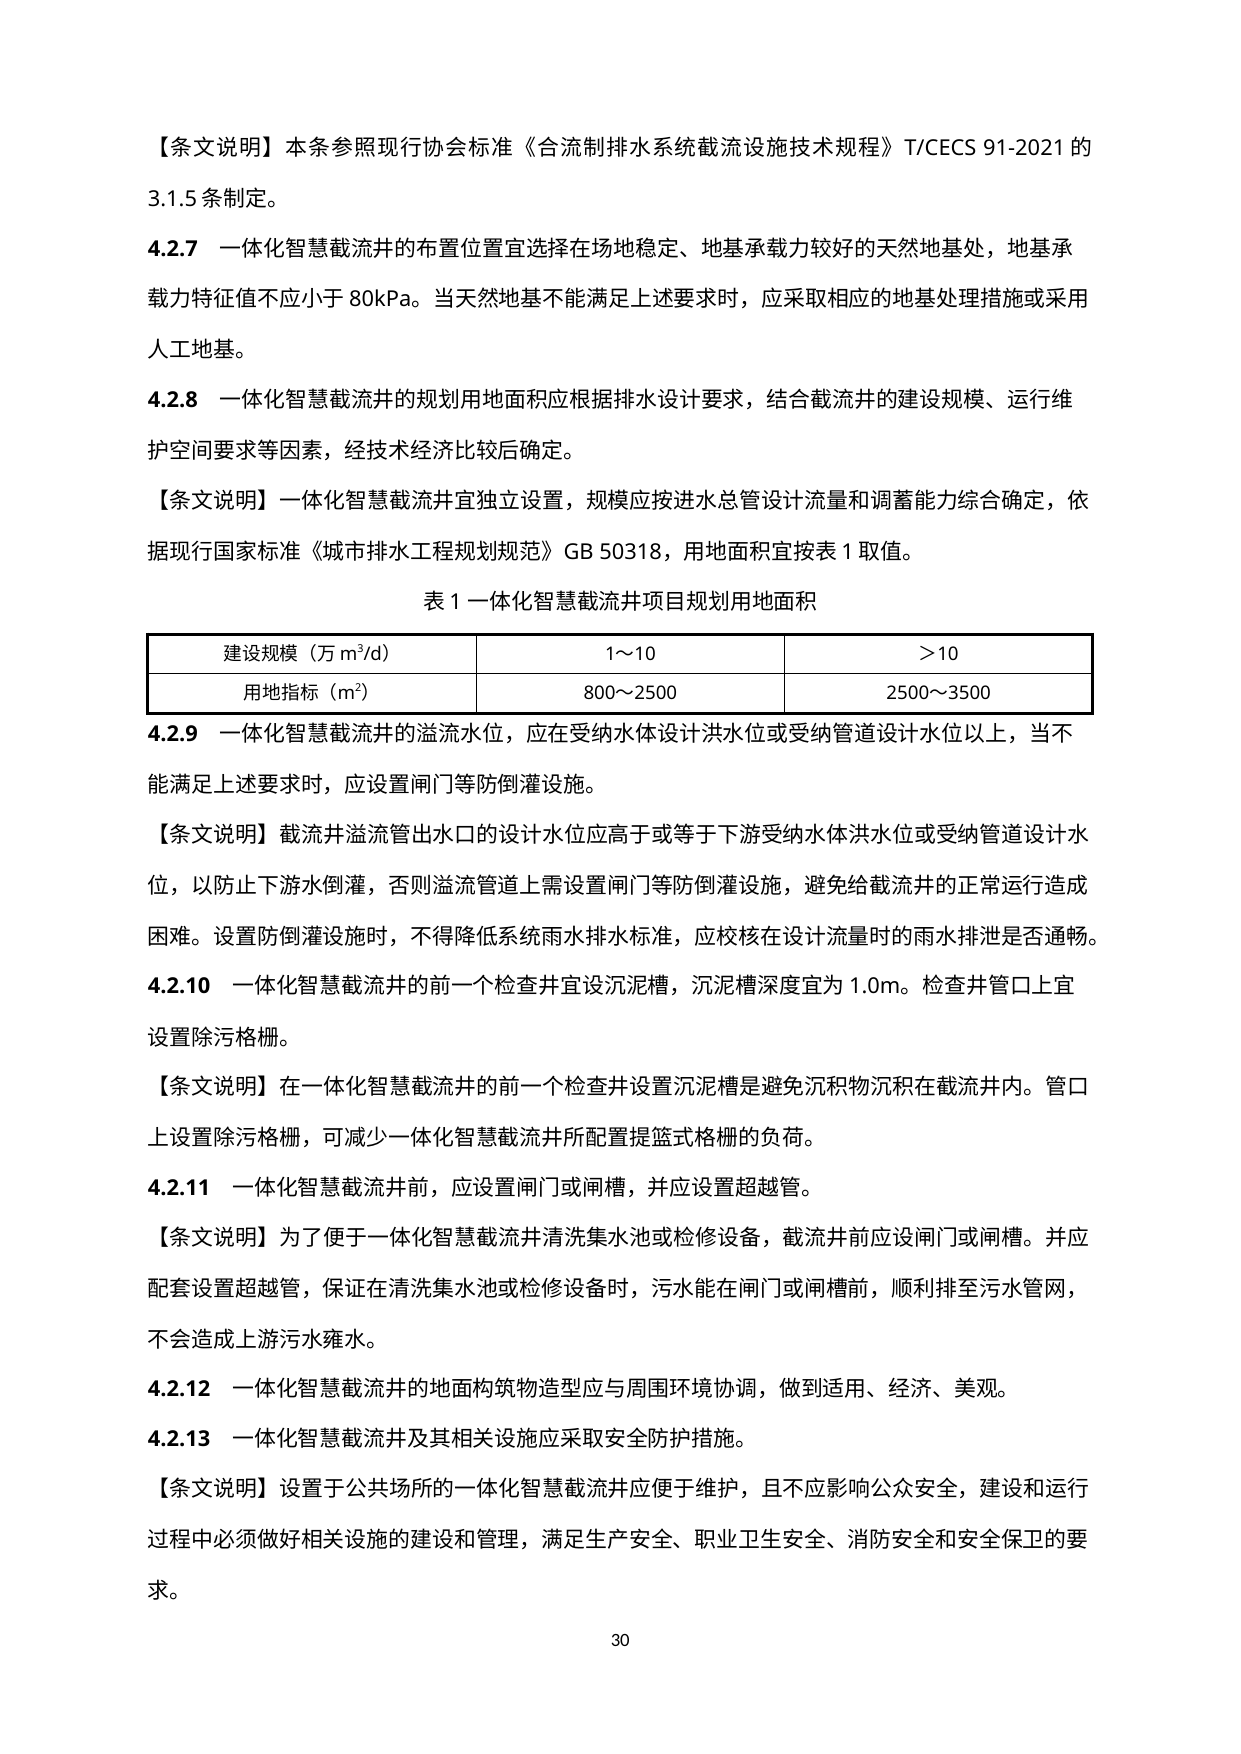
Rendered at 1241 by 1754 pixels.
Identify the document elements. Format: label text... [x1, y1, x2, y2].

text 【条文说明】一体化智慧截流井宜独立设置，规模应按进水总管设计流量和调蓄能力综合确定，依据现行国家标准《城市排水工程规划规范》GB 50318，用地面积宜按表1取值。 [148, 482, 1092, 567]
text 【条文说明】截流井溢流管出水口的设计水位应高于或等于下游受纳水体洪水位或受纳管道设计水位，以防止下游水倒灌，否则溢流管道上需设置闸门等防倒灌设施，避免给截流井的正常运行造成困难。设置防倒灌设施时，不得降低系统雨水排水标准，应校核在设计流量时的雨水排泄是否通畅。 [148, 816, 1092, 952]
list 一体化智慧截流井及其相关设施应采取安全防护措施。 [148, 1420, 1092, 1454]
text 表1 一体化智慧截流井项目规划用地面积 [148, 583, 1092, 617]
list 一体化智慧截流井的地面构筑物造型应与周围环境协调，做到适用、经济、美观。 [148, 1370, 1092, 1404]
text 【条文说明】在一体化智慧截流井的前一个检查井设置沉泥槽是避免沉积物沉积在截流井内。管口上设置除污格栅，可减少一体化智慧截流井所配置提篮式格栅的负荷。 [148, 1068, 1092, 1153]
table_cell 2500～3500 [785, 674, 1091, 712]
table_cell 用地指标（m2） [149, 674, 476, 712]
text 【条文说明】为了便于一体化智慧截流井清洗集水池或检修设备，截流井前应设闸门或闸槽。并应配套设置超越管，保证在清洗集水池或检修设备时，污水能在闸门或闸槽前，顺利排至污水管网，不会造成上游污水雍水。 [148, 1219, 1092, 1354]
list 一体化智慧截流井的布置位置宜选择在场地稳定、地基承载力较好的天然地基处，地基承载力特征值不应小于80kPa。当天然地基不能满足上述要求时，应采取相应的地基处理措施或采用人工地基。 [148, 229, 1092, 365]
table_header 1～10 [477, 636, 784, 673]
text 【条文说明】本条参照现行协会标准《合流制排水系统截流设施技术规程》T/CECS 91-2021的3.1.5条制定。 [148, 129, 1092, 214]
list 一体化智慧截流井的溢流水位，应在受纳水体设计洪水位或受纳管道设计水位以上，当不能满足上述要求时，应设置闸门等防倒灌设施。 [148, 715, 1092, 800]
table_header ＞10 [785, 636, 1091, 673]
table_header 建设规模（万m3/d） [149, 636, 476, 673]
text 【条文说明】设置于公共场所的一体化智慧截流井应便于维护，且不应影响公众安全，建设和运行过程中必须做好相关设施的建设和管理，满足生产安全、职业卫生安全、消防安全和安全保卫的要求。 [148, 1470, 1092, 1606]
table_cell 800～2500 [477, 674, 784, 712]
list 一体化智慧截流井前，应设置闸门或闸槽，并应设置超越管。 [148, 1169, 1092, 1203]
list 一体化智慧截流井的前一个检查井宜设沉泥槽，沉泥槽深度宜为1.0m。检查井管口上宜设置除污格栅。 [148, 967, 1092, 1052]
list 一体化智慧截流井的规划用地面积应根据排水设计要求，结合截流井的建设规模、运行维护空间要求等因素，经技术经济比较后确定。 [148, 381, 1092, 466]
